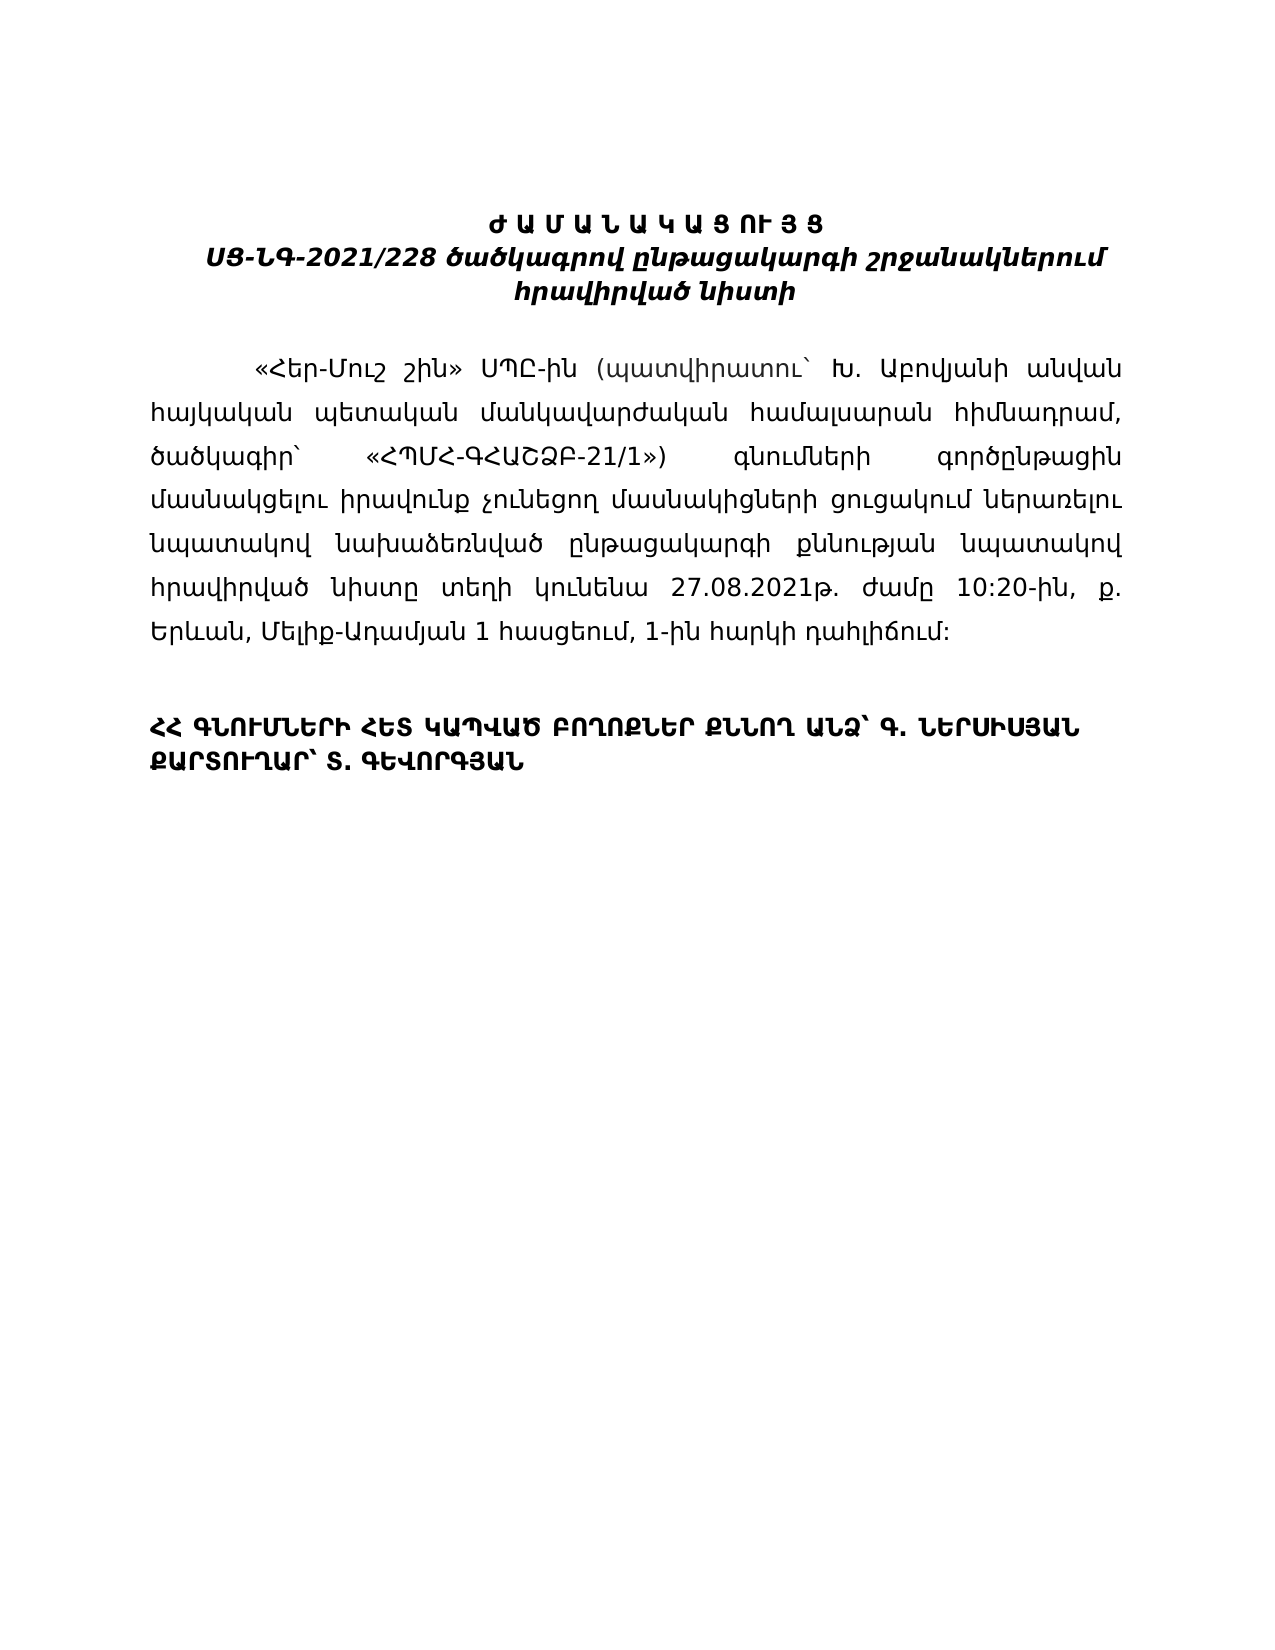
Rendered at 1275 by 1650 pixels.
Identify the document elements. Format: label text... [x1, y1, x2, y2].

text ՍՑ-ՆԳ-2021/228 ծածկագրով ընթացակարգի շրջանակներում հրավիրված նիստի [150, 243, 1162, 306]
text «Հեր-Մուշ շին» ՍՊԸ-ին (պատվիրատու` Խ. Աբովյանի անվան հայկական պետական մանկավարժական համալսարան հիմնադրամ, ծածկագիր՝ «ՀՊՄՀ-ԳՀԱՇՁԲ-21/1») գնումների գործընթացին մասնակցելու իրավունք չունեցող մասնակիցների ցուցակում ներառելու նպատակով նախաձեռնված ընթացակարգի քննության նպատակով հրավիրված նիստը տեղի կունենա 27.08.2021թ. ժամը 10:20-ին, ք. Երևան, Մելիք-Ադամյան 1 հասցեում, 1-ին հարկի դահլիճում: [150, 354, 1123, 646]
text ՀՀ ԳՆՈՒՄՆԵՐԻ ՀԵՏ ԿԱՊՎԱԾ ԲՈՂՈՔՆԵՐ ՔՆՆՈՂ ԱՆՁ՝ Գ. ՆԵՐՍԻՍՅԱՆ ՔԱՐՏՈՒՂԱՐ՝ Տ. ԳԵՎՈՐԳՅԱՆ [150, 714, 1081, 776]
text Ժ Ա Մ Ա Ն Ա Կ Ա Ց ՈՒ Յ Ց [150, 210, 1162, 239]
